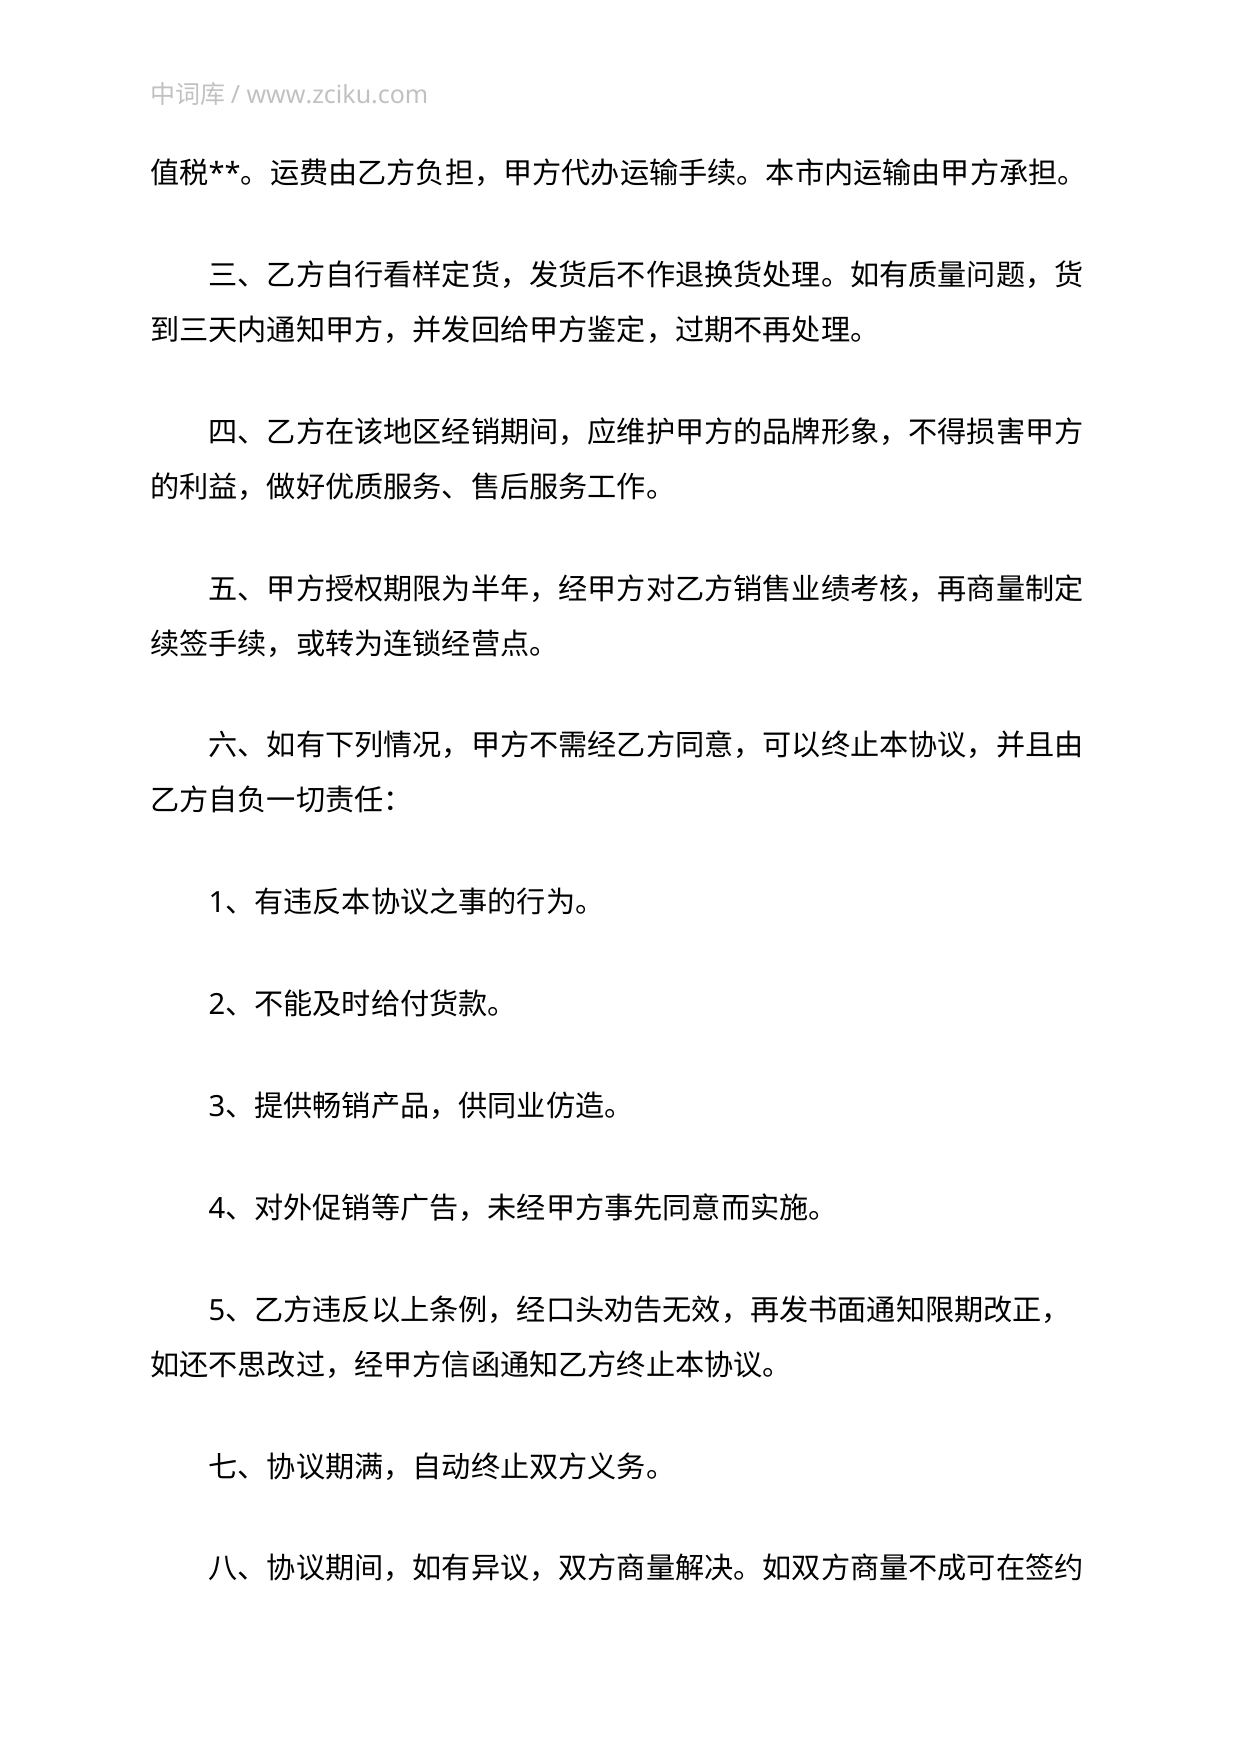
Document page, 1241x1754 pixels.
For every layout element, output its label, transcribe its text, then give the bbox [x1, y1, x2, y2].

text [150, 1545, 1090, 1587]
text 六、如有下列情况，甲方不需经乙方同意，可以终止本协议，并且由乙方自负一切责任： [150, 722, 1090, 819]
text 七、协议期满，自动终止双方义务。 [150, 1443, 1090, 1486]
text 五、甲方授权期限为半年，经甲方对乙方销售业绩考核，再商量制定续签手续，或转为连锁经营点。 [150, 565, 1090, 662]
text 三、乙方自行看样定货，发货后不作退换货处理。如有质量问题，货到三天内通知甲方，并发回给甲方鉴定，过期不再处理。 [150, 252, 1090, 349]
text 1、有违反本协议之事的行为。 [150, 879, 1090, 921]
text 3、提供畅销产品，供同业仿造。 [150, 1083, 1090, 1125]
text 4、对外促销等广告，未经甲方事先同意而实施。 [150, 1184, 1090, 1227]
text 5、乙方违反以上条例，经口头劝告无效，再发书面通知限期改正，如还不思改过，经甲方信函通知乙方终止本协议。 [150, 1287, 1090, 1384]
text 四、乙方在该地区经销期间，应维护甲方的品牌形象，不得损害甲方的利益，做好优质服务、售后服务工作。 [150, 409, 1090, 506]
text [150, 150, 1090, 192]
text 2、不能及时给付货款。 [150, 981, 1090, 1023]
